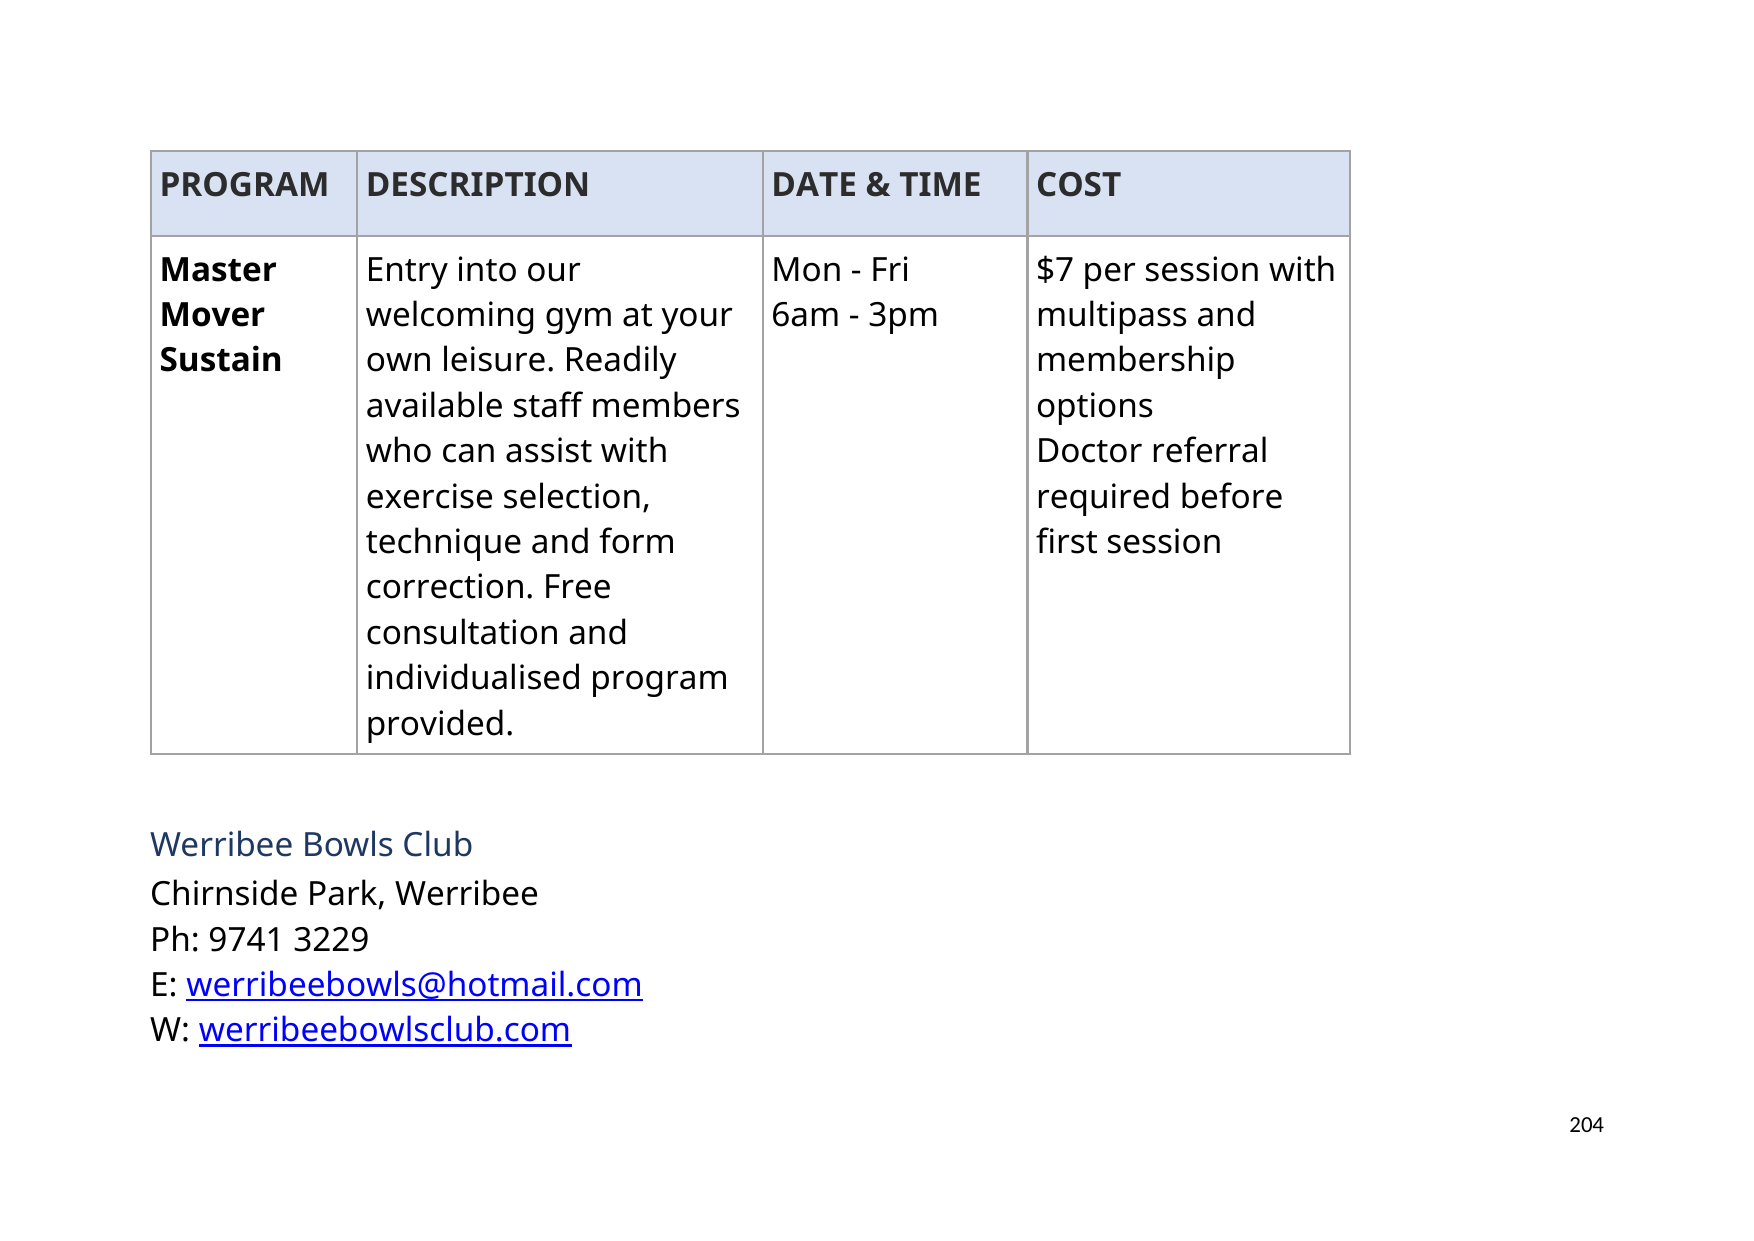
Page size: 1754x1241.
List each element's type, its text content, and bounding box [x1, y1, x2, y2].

text Chirnside Park, Werribee [150, 870, 1604, 915]
text Ph: 9741 3229 [150, 915, 1604, 961]
text E: werribeebowls@hotmail.com [150, 961, 1604, 1006]
table_cell $7 per session with multipass and membership options Doctor referral required before first session [1029, 237, 1349, 753]
text W: werribeebowlsclub.com [150, 1006, 1604, 1052]
subtitle Werribee Bowls Club [150, 821, 1604, 866]
table_header PROGRAM [152, 152, 356, 235]
table_header DESCRIPTION [358, 152, 762, 235]
table_cell Mon - Fri 6am - 3pm [764, 237, 1026, 753]
table_header COST [1029, 152, 1349, 235]
table_cell Entry into our welcoming gym at your own leisure. Readily available staff members who can assist with exercise selection, technique and form correction. Free consultation and individualised program provided. [358, 237, 762, 753]
table_header DATE & TIME [764, 152, 1026, 235]
table_cell Master Mover Sustain [152, 237, 356, 753]
